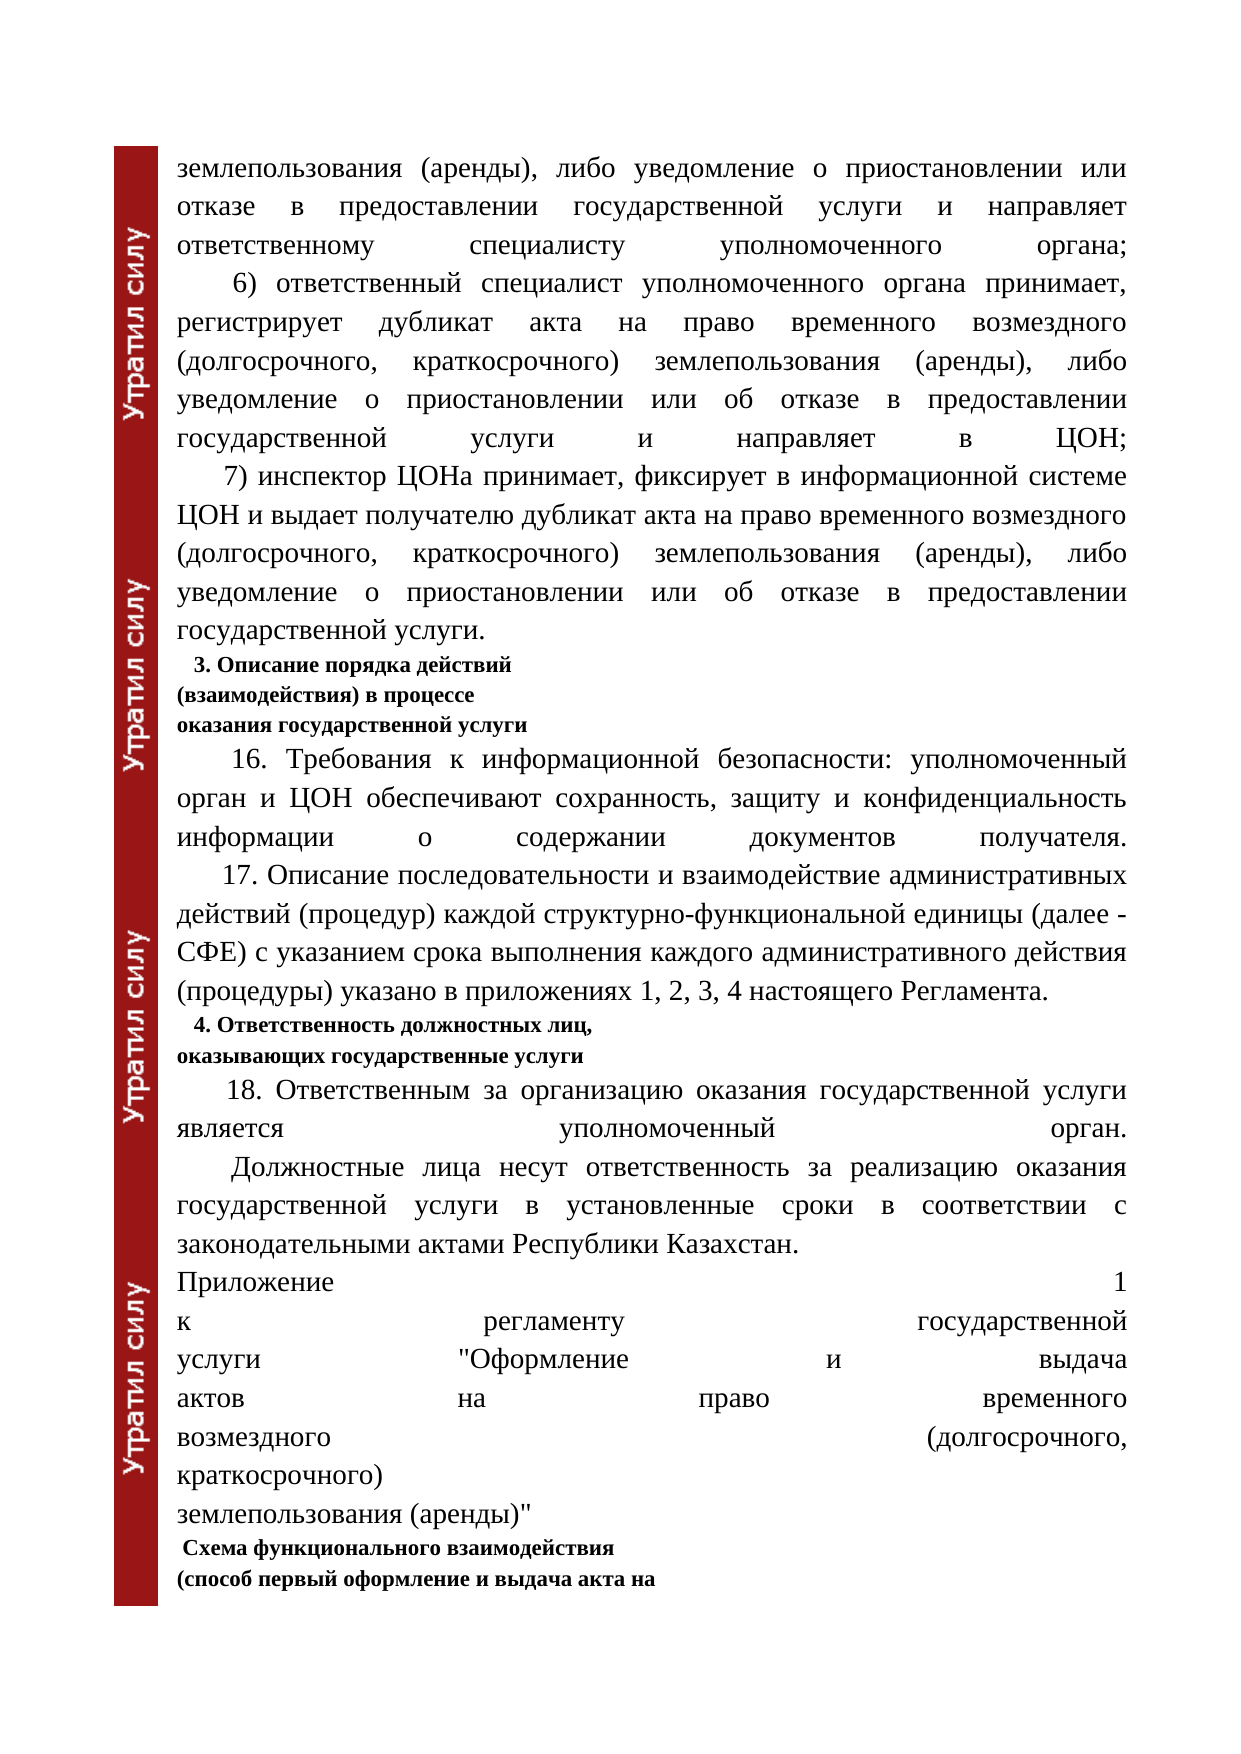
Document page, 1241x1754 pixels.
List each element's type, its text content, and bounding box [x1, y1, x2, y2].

text Приложение 1 к регламенту государственной услуги "Оформление и выдача актов на право временного возмездного (долгосрочного, краткосрочного) землепользования (аренды)" [112, 1264, 1128, 1529]
picture [114, 1259, 158, 1264]
picture [114, 1591, 158, 1606]
picture [114, 646, 158, 651]
picture [114, 146, 158, 150]
picture [114, 738, 158, 742]
text 4. Ответственность должностных лиц, оказывающих государственные услуги [112, 1011, 1128, 1068]
text 18. Ответственным за организацию оказания государственной услуги является уполномоченный орган. Должностные лица несут ответственность за реализацию оказания государственной услуги в установленные сроки в соответствии с законодательными актами Республики Казахстан. [112, 1072, 1128, 1259]
picture [114, 1529, 158, 1534]
text 16. Требования к информационной безопасности: уполномоченный орган и ЦОН обеспечивают сохранность, защиту и конфиденциальность информации о содержании документов получателя. 17. Описание последовательности и взаимодействие административных действий (процедур) каждой структурно-функциональной единицы (далее - СФЕ) с указанием срока выполнения каждого административного действия (процедуры) указано в приложениях 1, 2, 3, 4 настоящего Регламента. [112, 742, 1128, 1006]
picture [114, 1068, 158, 1072]
text 3. Описание порядка действий (взаимодействия) в процессе оказания государственной услуги [112, 651, 1128, 738]
picture [114, 1006, 158, 1011]
